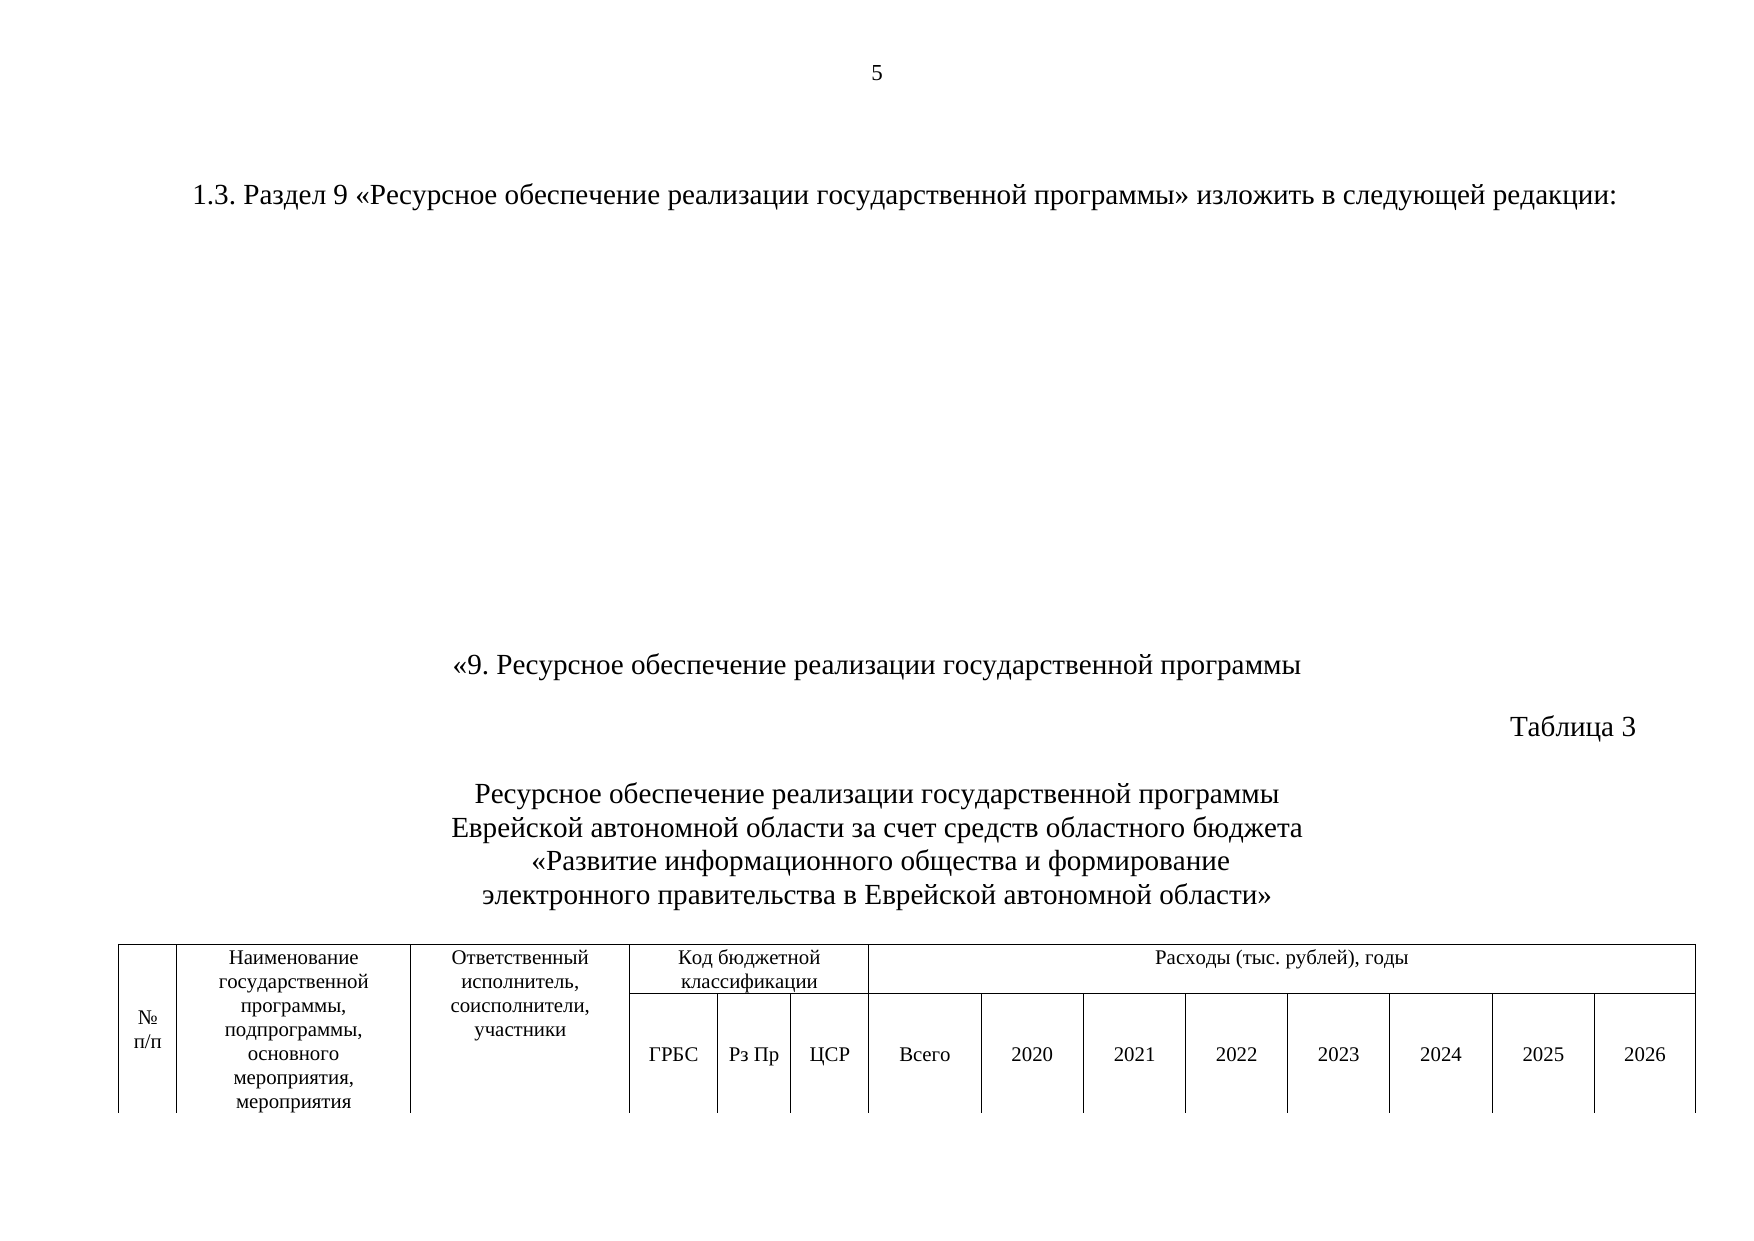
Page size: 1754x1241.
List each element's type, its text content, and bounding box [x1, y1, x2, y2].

table_cell 2023 [1288, 994, 1389, 1113]
table_header Расходы (тыс. рублей), годы [869, 945, 1695, 993]
table_cell 2026 [1595, 994, 1695, 1113]
table_cell 2024 [1390, 994, 1492, 1113]
table_cell Рз Пр [718, 994, 790, 1113]
table_cell ЦСР [791, 994, 868, 1113]
table_cell ГРБС [630, 994, 717, 1113]
table_header Наименование государственной программы, подпрограммы, основного мероприятия, мероприятия [177, 945, 410, 1113]
table_header Ответственный исполнитель, соисполнители, участники [411, 945, 629, 1113]
title Еврейской автономной области за счет средств областного бюджета [118, 810, 1636, 843]
table_header Код бюджетной классификации [630, 945, 868, 993]
table_cell Всего [869, 994, 981, 1113]
title «9. Ресурсное обеспечение реализации государственной программы [118, 647, 1636, 680]
table_cell 2022 [1186, 994, 1287, 1113]
text Таблица 3 [118, 709, 1636, 743]
table_cell 2025 [1493, 994, 1594, 1113]
table_cell 2021 [1084, 994, 1185, 1113]
text 1.3. Раздел 9 «Ресурсное обеспечение реализации государственной программы» изложить в следующей редакции: [118, 177, 1636, 211]
table_cell 2020 [982, 994, 1083, 1113]
table_header № п/п [119, 945, 176, 1113]
title «Развитие информационного общества и формирование [118, 843, 1636, 877]
title Ресурсное обеспечение реализации государственной программы [118, 776, 1636, 810]
title электронного правительства в Еврейской автономной области» [118, 877, 1636, 910]
